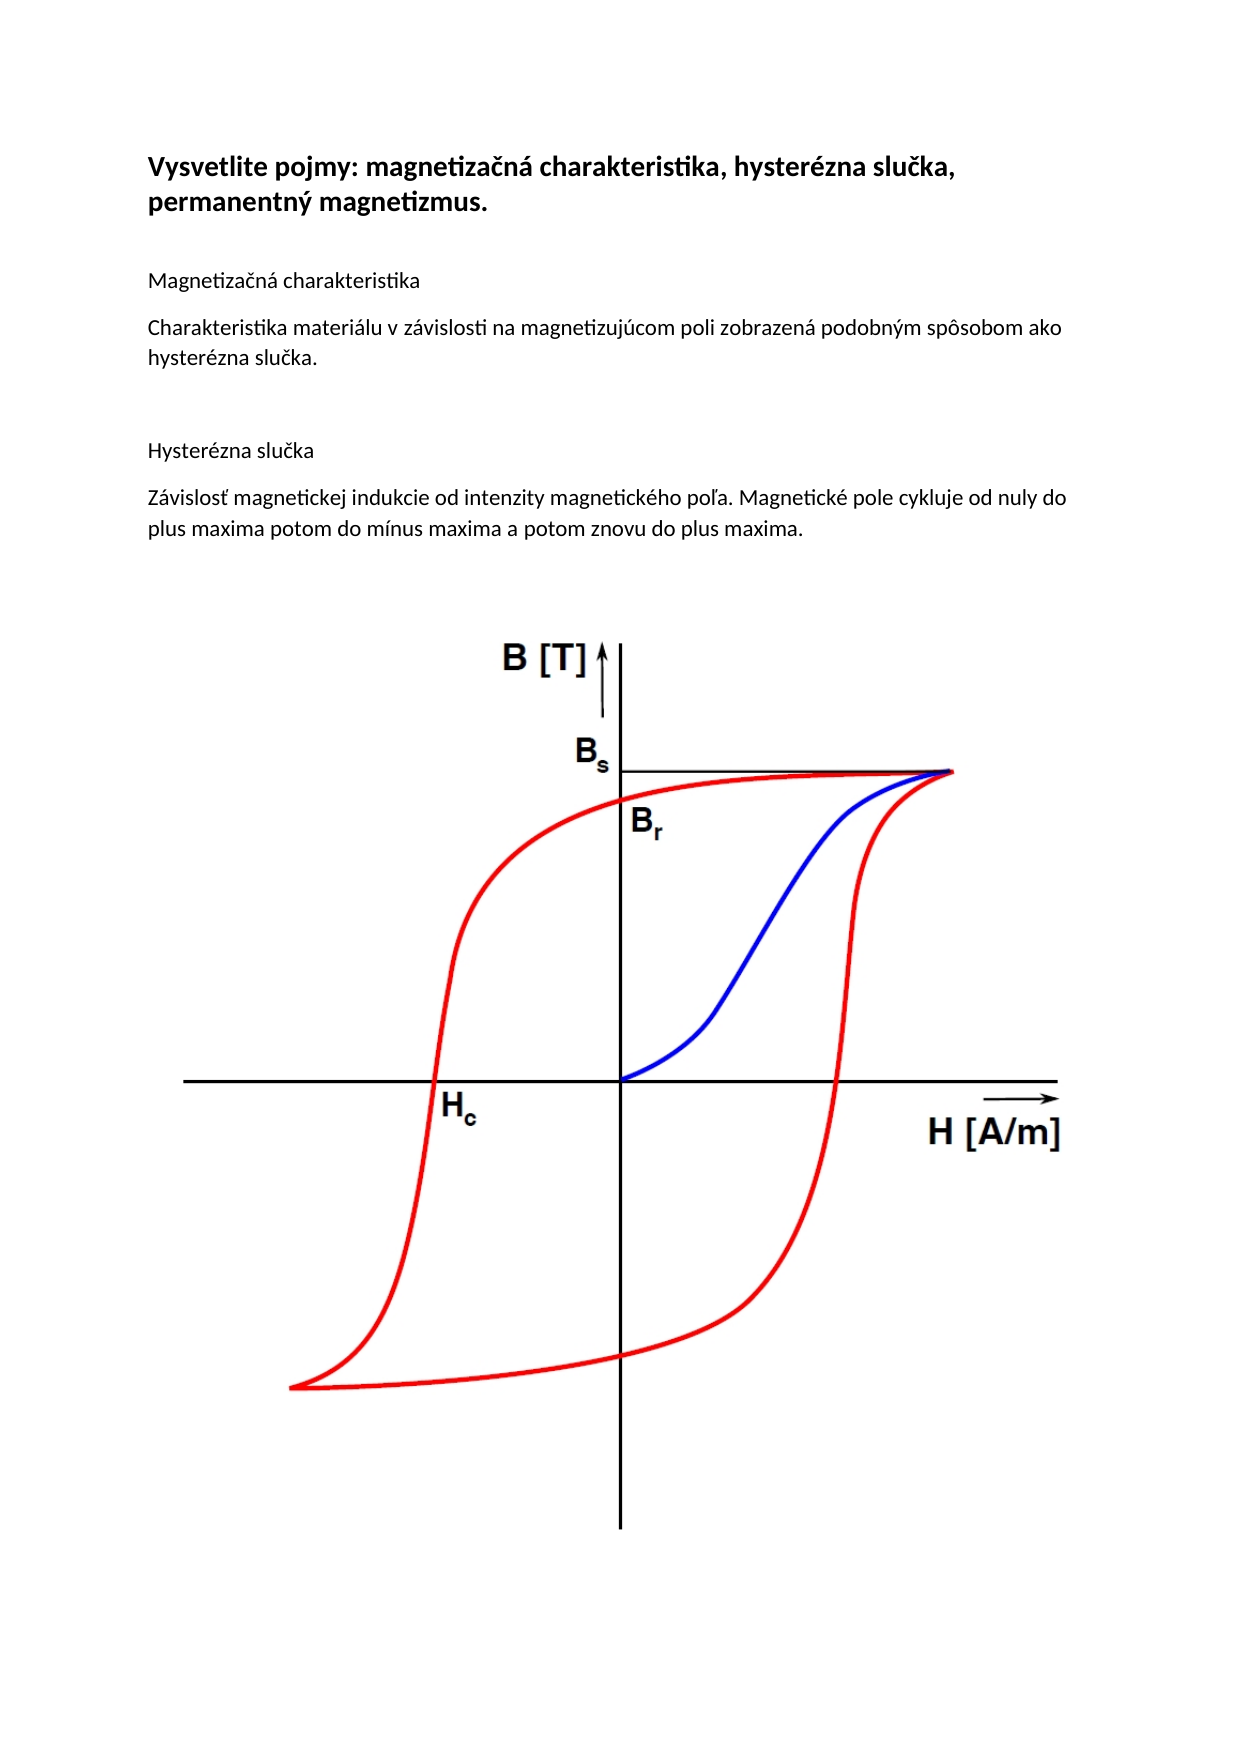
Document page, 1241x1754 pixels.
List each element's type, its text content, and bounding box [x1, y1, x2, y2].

text Vysvetlite pojmy: magnetizačná charakteristika, hysterézna slučka, permanentný magnetizmus. [148, 148, 1093, 219]
text Magnetizačná charakteristika [148, 266, 1093, 294]
text Charakteristika materiálu v závislosti na magnetizujúcom poli zobrazená podobným spôsobom ako hysterézna slučka. [148, 313, 1093, 371]
text Závislosť magnetickej indukcie od intenzity magnetického poľa. Magnetické pole cykluje od nuly do plus maxima potom do mínus maxima a potom znovu do plus maxima. [148, 483, 1093, 542]
text Hysterézna slučka [148, 437, 1093, 464]
picture [147, 607, 1093, 1553]
